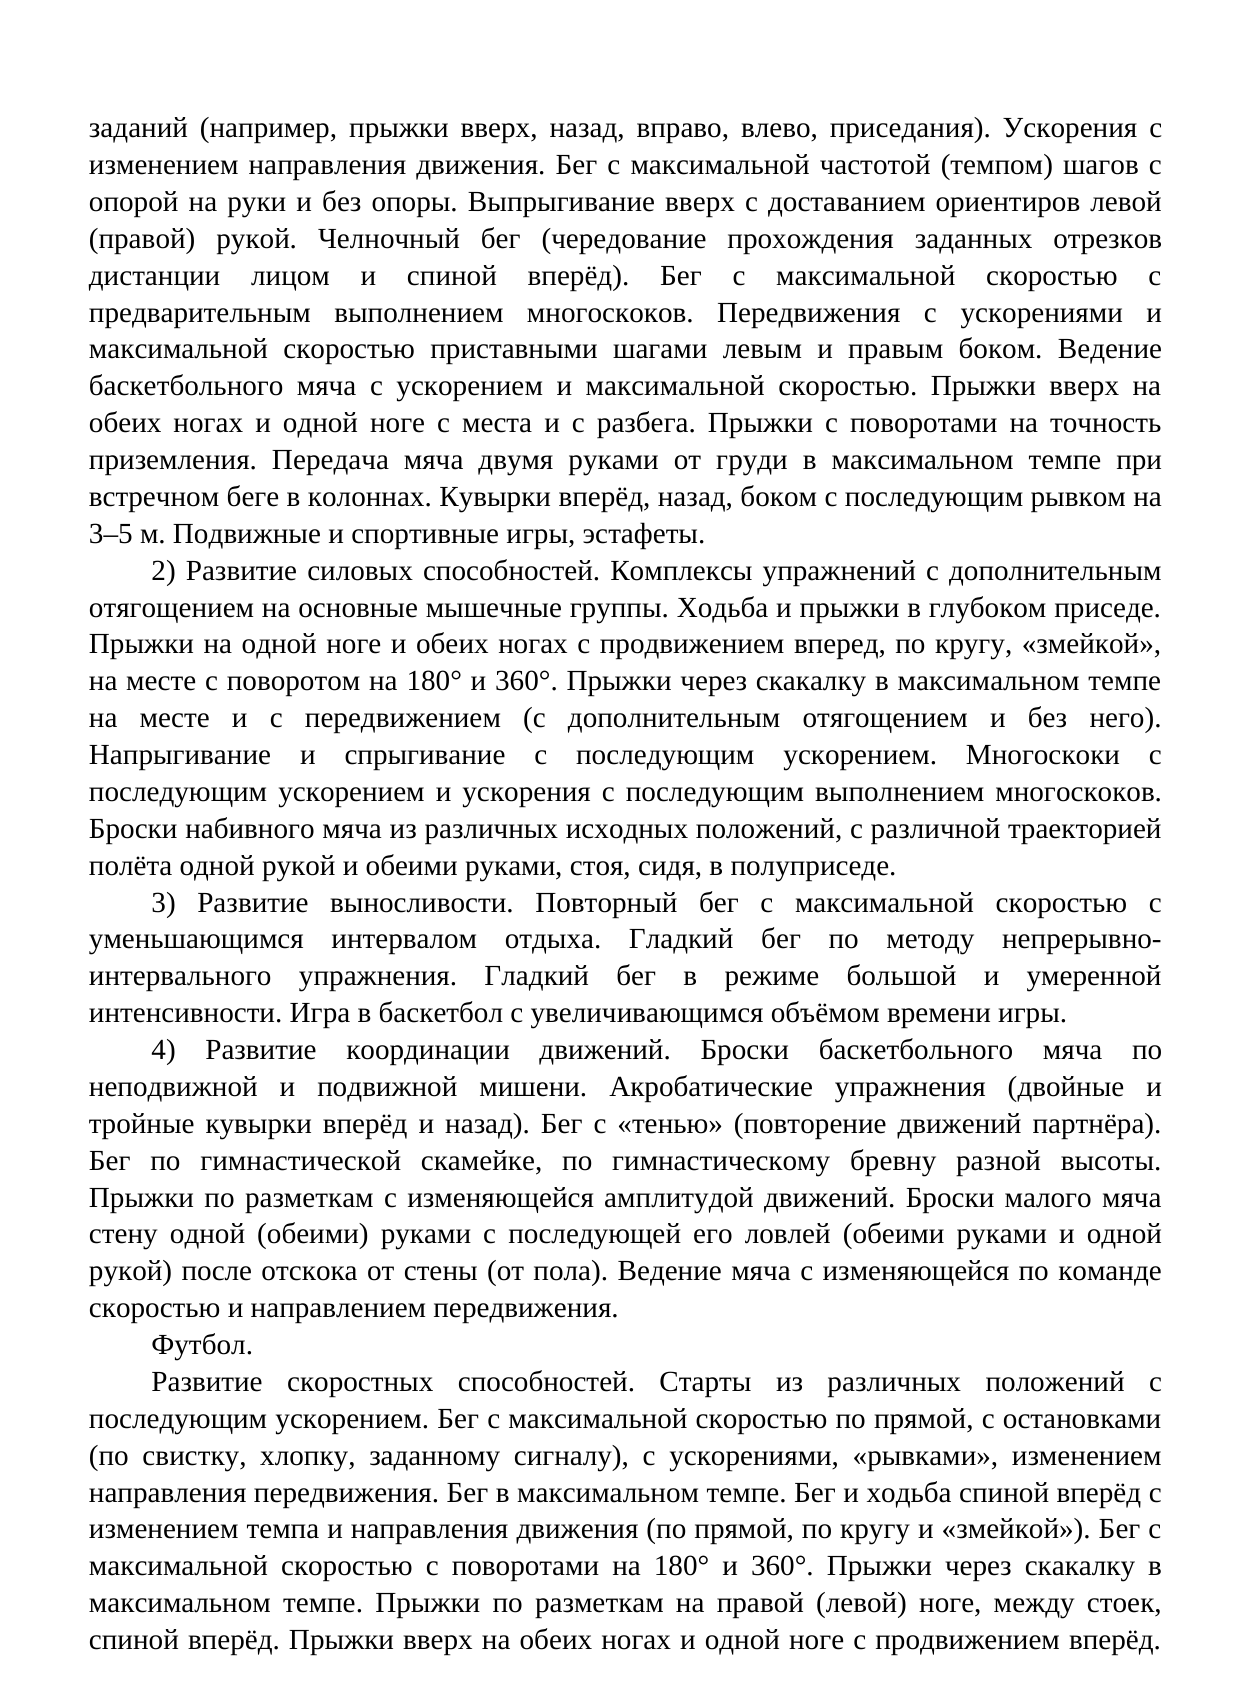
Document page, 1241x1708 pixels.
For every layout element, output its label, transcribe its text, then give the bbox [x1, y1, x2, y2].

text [89, 1364, 1163, 1656]
text 2) Развитие силовых способностей. Комплексы упражнений с дополнительным отягощением на основные мышечные группы. Ходьба и прыжки в глубоком приседе. Прыжки на одной ноге и обеих ногах с продвижением вперед, по кругу, «змейкой», на месте с поворотом на 180° и 360°. Прыжки через скакалку в максимальном темпе на месте и с передвижением (с дополнительным отягощением и без него). Напрыгивание и спрыгивание с последующим ускорением. Многоскоки с последующим ускорением и ускорения с последующим выполнением многоскоков. Броски набивного мяча из различных исходных положений, с различной траекторией полёта одной рукой и обеими руками, стоя, сидя, в полуприседе. [89, 553, 1163, 881]
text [89, 110, 1163, 549]
text 4) Развитие координации движений. Броски баскетбольного мяча по неподвижной и подвижной мишени. Акробатические упражнения (двойные и тройные кувырки вперёд и назад). Бег с «тенью» (повторение движений партнёра). Бег по гимнастической скамейке, по гимнастическому бревну разной высоты. Прыжки по разметкам с изменяющейся амплитудой движений. Броски малого мяча стену одной (обеими) руками с последующей его ловлей (обеими руками и одной рукой) после отскока от стены (от пола). Ведение мяча с изменяющейся по команде скоростью и направлением передвижения. [89, 1032, 1163, 1324]
text 3) Развитие выносливости. Повторный бег с максимальной скоростью с уменьшающимся интервалом отдыха. Гладкий бег по методу непрерывно-интервального упражнения. Гладкий бег в режиме большой и умеренной интенсивности. Игра в баскетбол с увеличивающимся объёмом времени игры. [89, 885, 1163, 1029]
text Футбол. [89, 1327, 1163, 1361]
